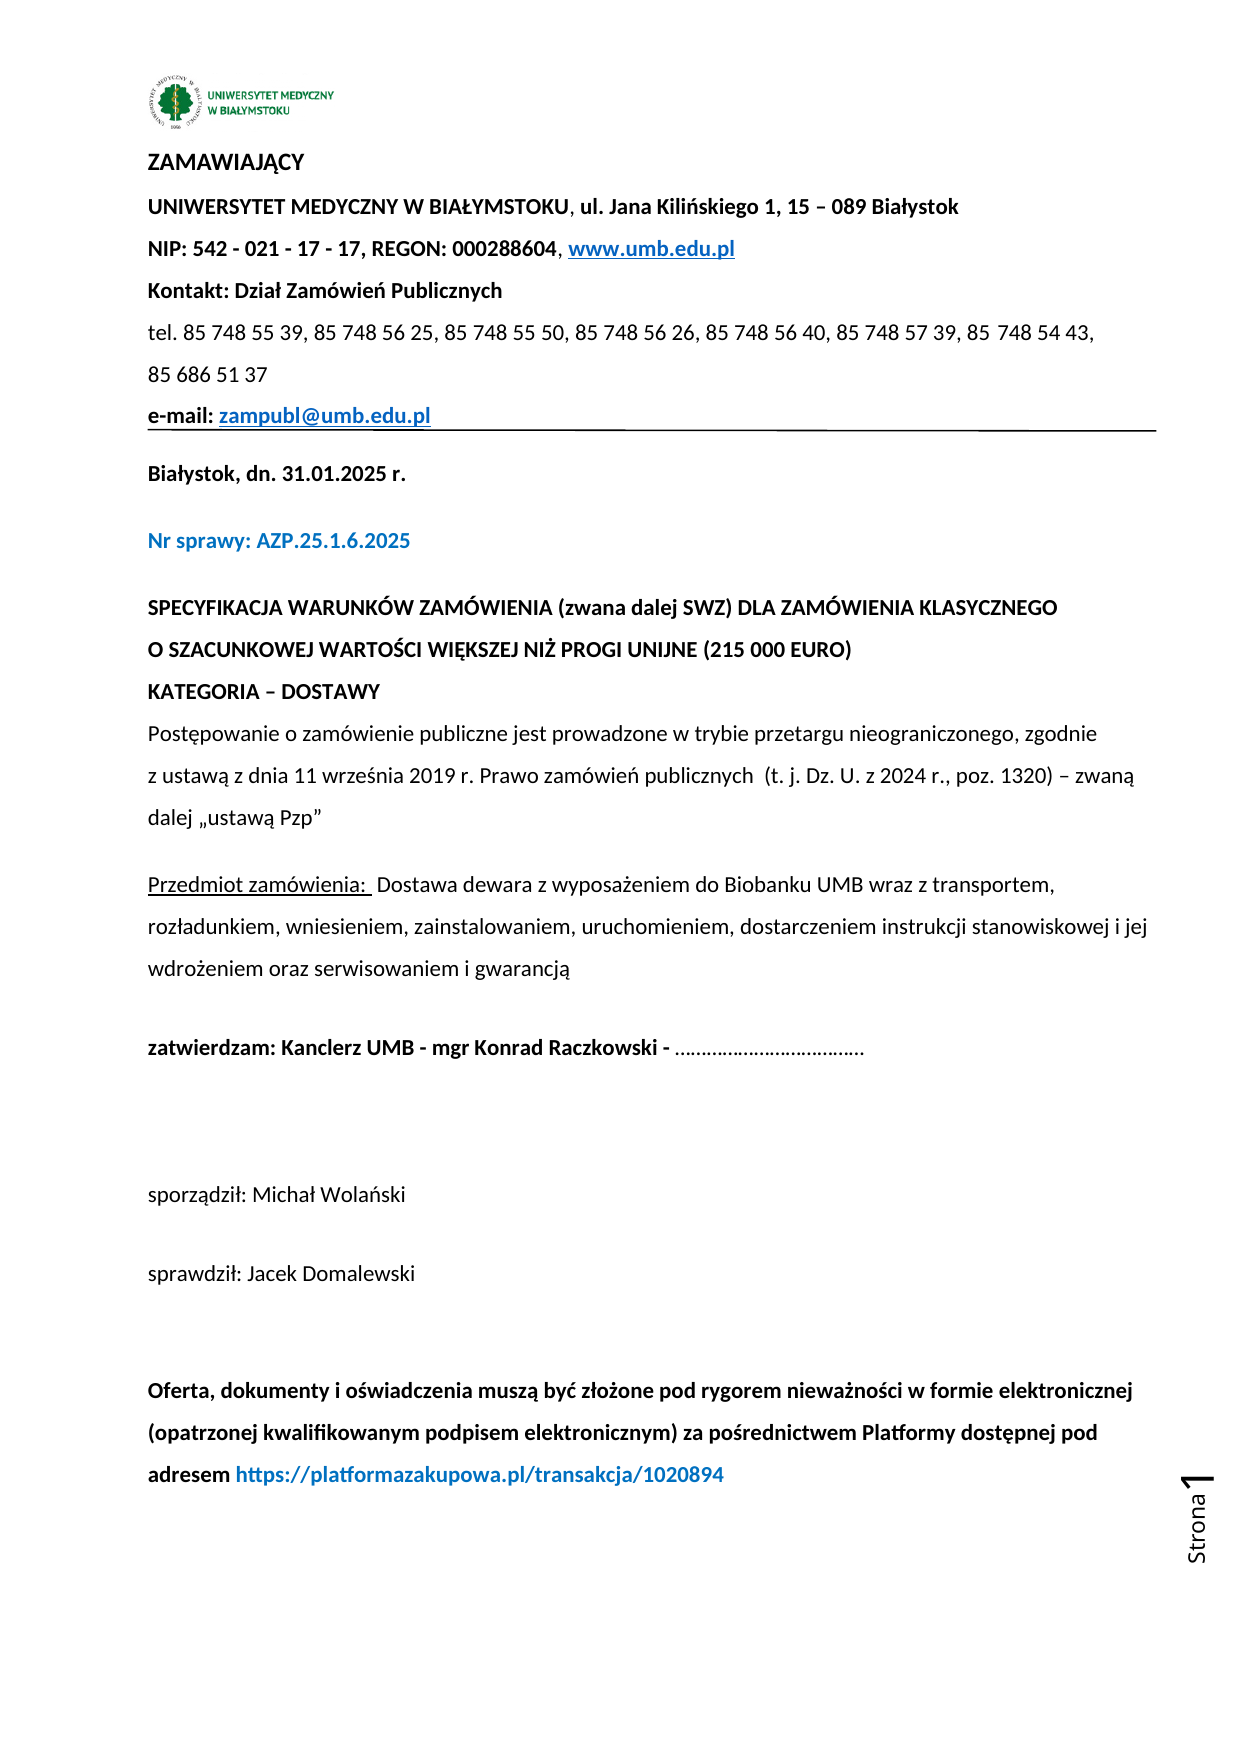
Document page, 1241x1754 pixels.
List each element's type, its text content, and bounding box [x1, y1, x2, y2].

text tel. 85 748 55 39, 85 748 56 25, 85 748 55 50, 85 748 56 26, 85 748 56 40, 85 748 57 39, 85 748 54 43, 85 686 51 37 [148, 318, 1152, 388]
text sporządził: Michał Wolański [148, 1180, 1152, 1208]
text sprawdził: Jacek Domalewski [148, 1259, 1152, 1287]
text Przedmiot zamówienia: Dostawa dewara z wyposażeniem do Biobanku UMB wraz z transportem, rozładunkiem, wniesieniem, zainstalowaniem, uruchomieniem, dostarczeniem instrukcji stanowiskowej i jej wdrożeniem oraz serwisowaniem i gwarancją [148, 870, 1152, 982]
text Białystok, dn. 31.01.2025 r. [148, 459, 1152, 487]
text Oferta, dokumenty i oświadczenia muszą być złożone pod rygorem nieważności w formie elektronicznej (opatrzonej kwalifikowanym podpisem elektronicznym) za pośrednictwem Platformy dostępnej pod adresem https://platformazakupowa.pl/transakcja/1020894 [148, 1377, 1152, 1488]
text UNIWERSYTET MEDYCZNY W BIAŁYMSTOKU, ul. Jana Kilińskiego 1, 15 – 089 Białystok [148, 192, 1152, 220]
text KATEGORIA – DOSTAWY [148, 677, 1152, 705]
text SPECYFIKACJA WARUNKÓW ZAMÓWIENIA (zwana dalej SWZ) DLA ZAMÓWIENIA KLASYCZNEGO O SZACUNKOWEJ WARTOŚCI WIĘKSZEJ NIŻ PROGI UNIJNE (215 000 EURO) [148, 593, 1152, 663]
text e-mail: zampubl@umb.edu.pl [148, 402, 1152, 430]
text Nr sprawy: AZP.25.1.6.2025 [148, 526, 1152, 554]
text NIP: 542 - 021 - 17 - 17, REGON: 000288604, www.umb.edu.pl [148, 234, 1152, 262]
picture [147, 73, 335, 132]
text Kontakt: Dział Zamówień Publicznych [148, 276, 1152, 304]
text zatwierdzam: Kanclerz UMB - mgr Konrad Raczkowski - ……………………………… [148, 1033, 1152, 1061]
text ZAMAWIAJĄCY [148, 146, 1152, 177]
text Postępowanie o zamówienie publiczne jest prowadzone w trybie przetargu nieograniczonego, zgodnie z ustawą z dnia 11 września 2019 r. Prawo zamówień publicznych (t. j. Dz. U. z 2024 r., poz. 1320) – zwaną dalej „ustawą Pzp” [148, 719, 1152, 831]
